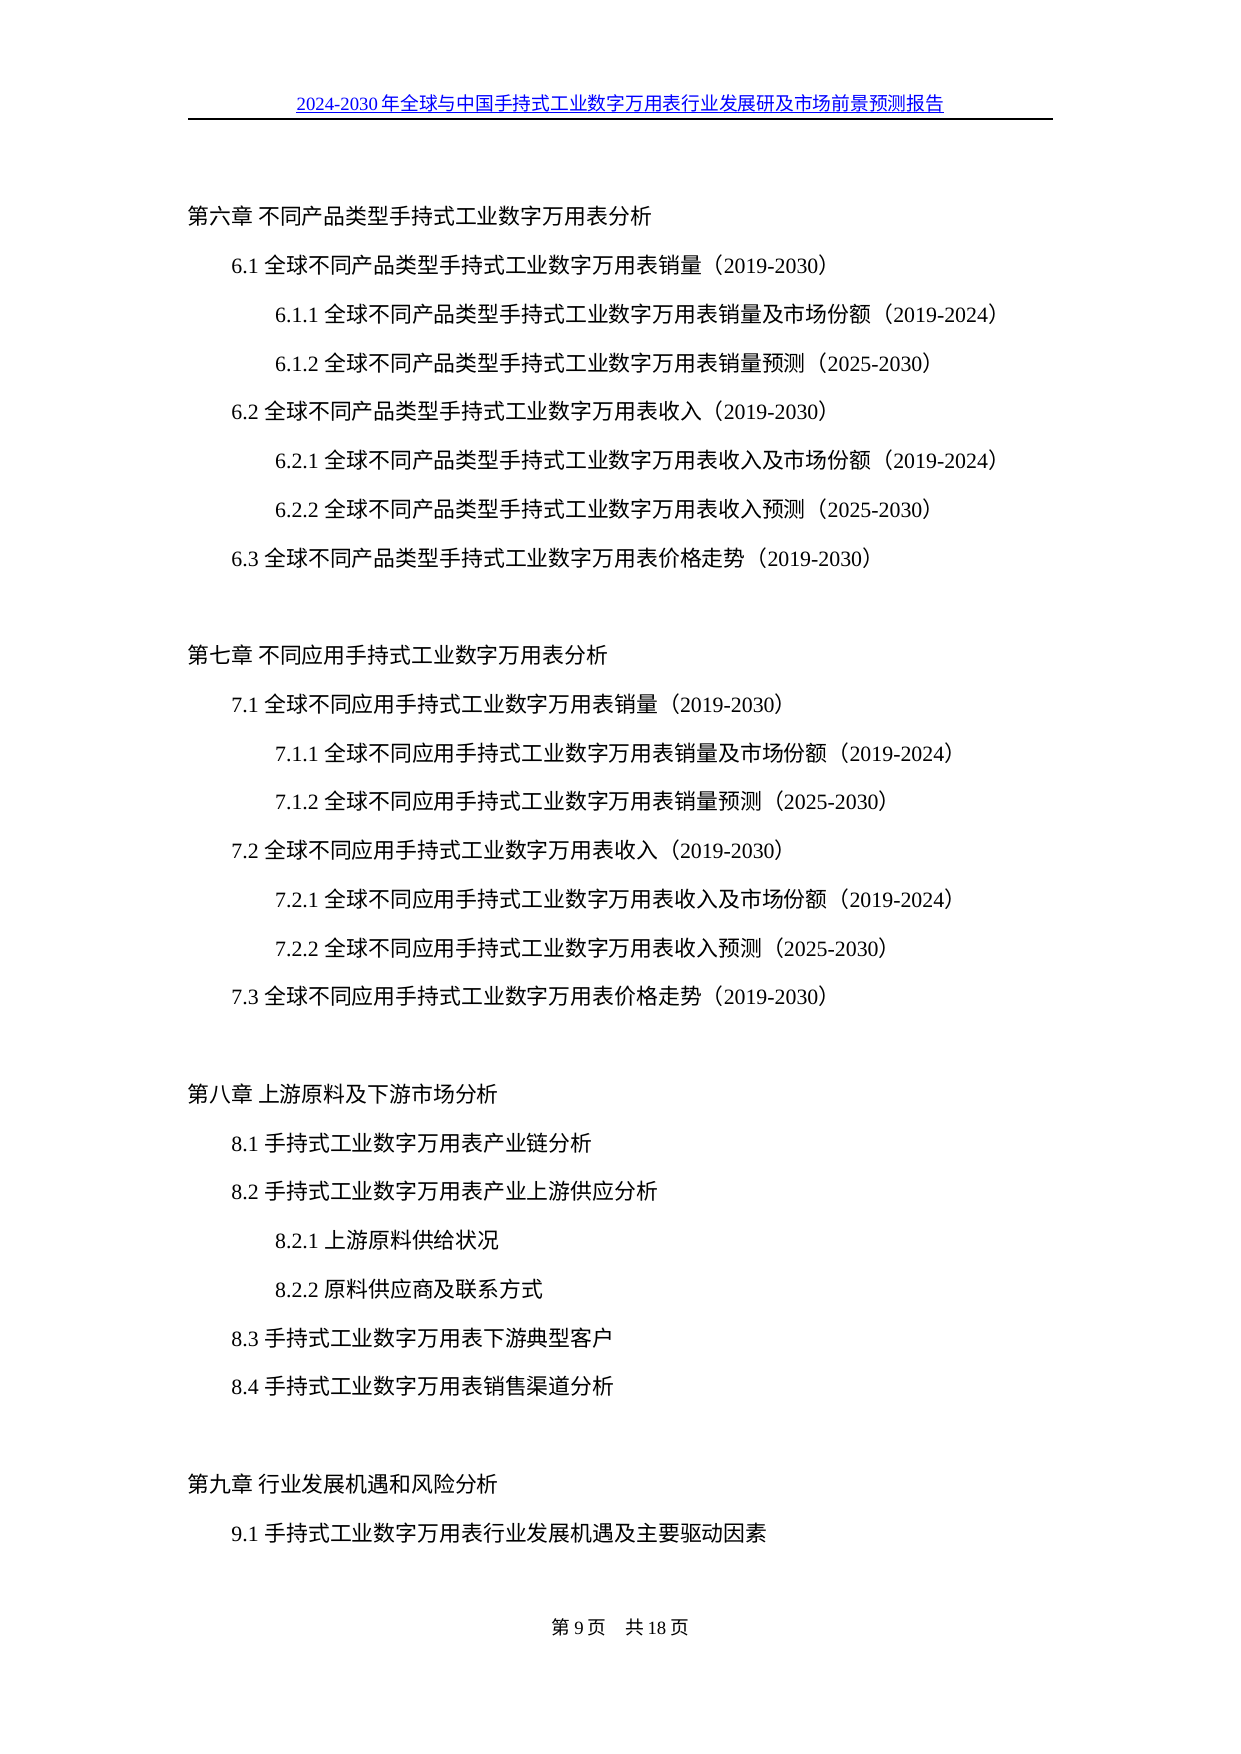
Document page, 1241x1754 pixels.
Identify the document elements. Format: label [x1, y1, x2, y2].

text [187, 150, 1053, 1548]
